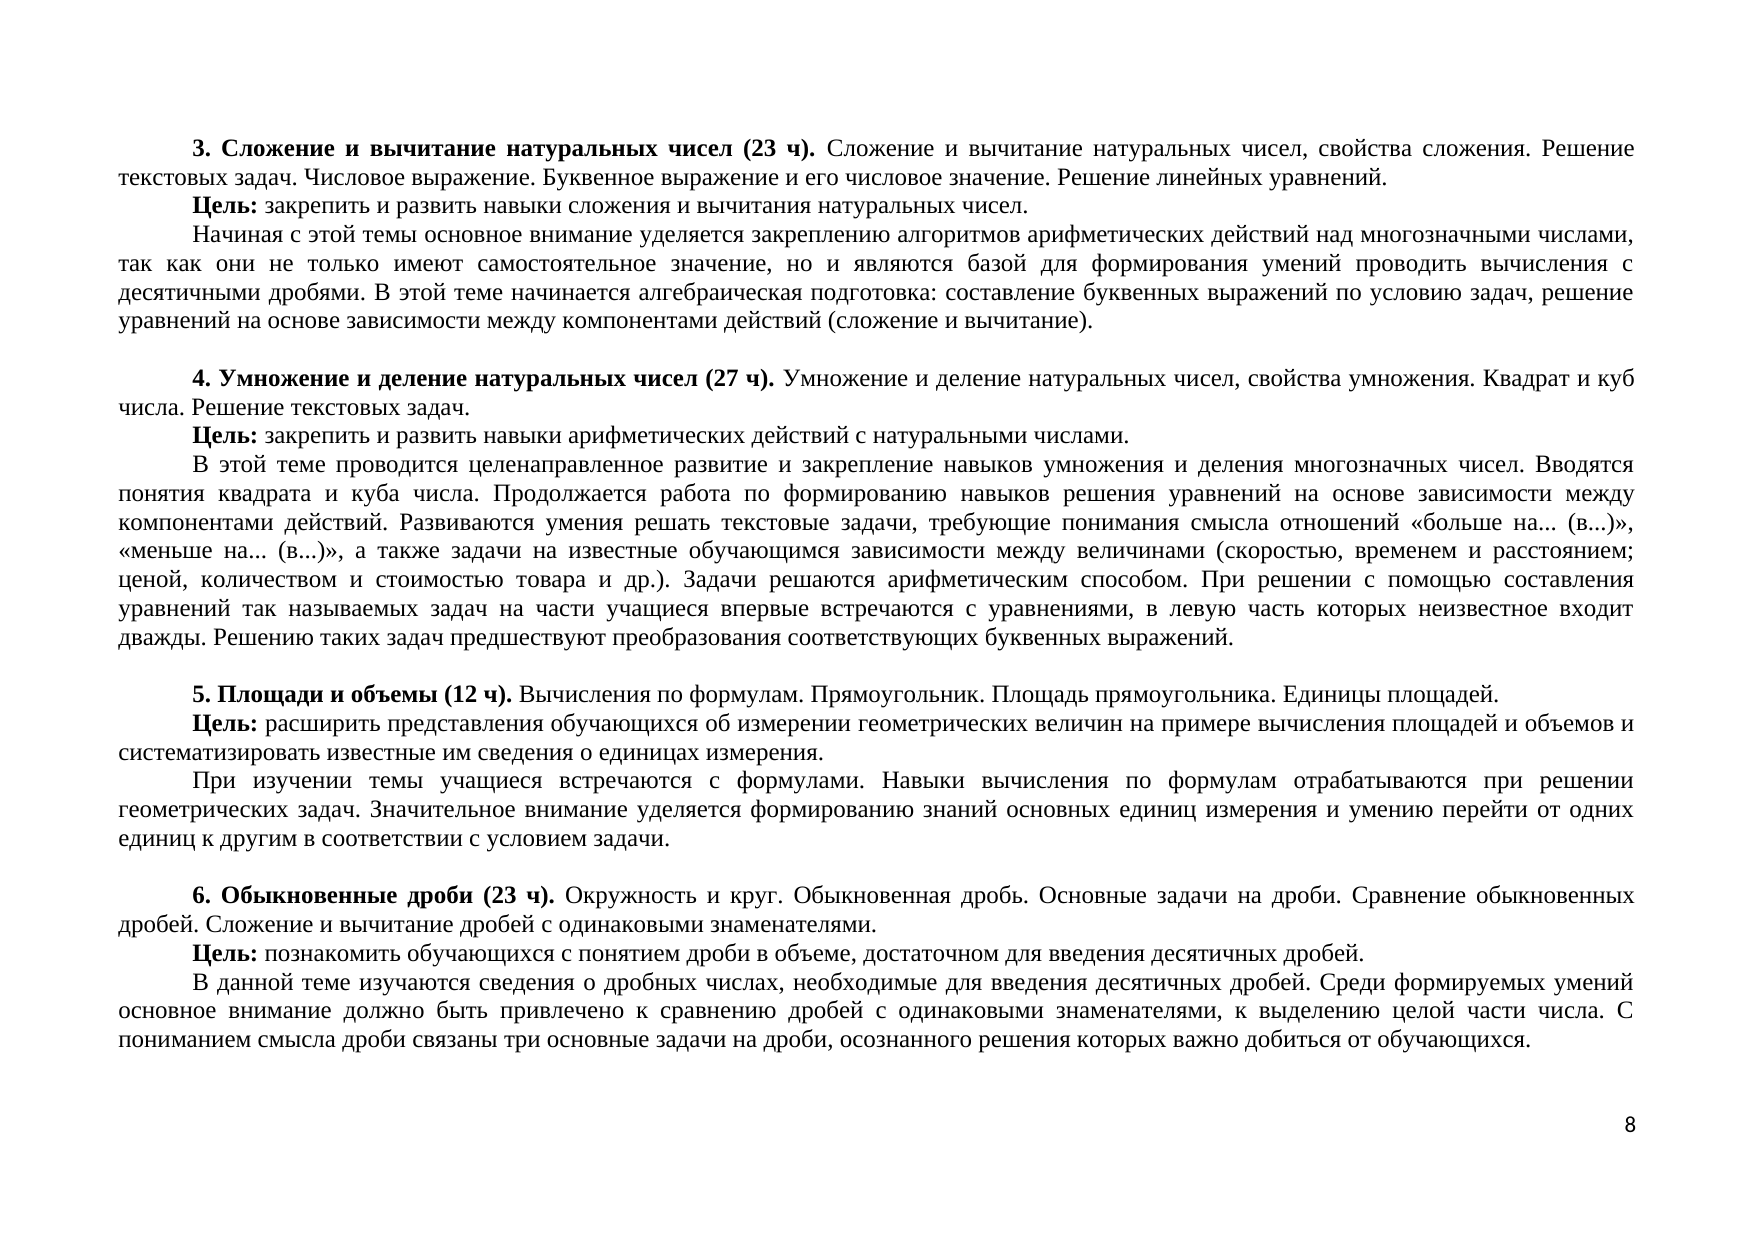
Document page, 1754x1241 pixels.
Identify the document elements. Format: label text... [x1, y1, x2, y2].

text Цель: закрепить и развить навыки арифметических действий с натуральными числами. [118, 420, 1636, 449]
text Цель: закрепить и развить навыки сложения и вычитания натуральных чисел. [118, 190, 1636, 219]
text Цель: познакомить обучающихся с понятием дроби в объеме, достаточном для введения десятичных дробей. [118, 938, 1636, 967]
text При изучении темы учащиеся встречаются с формулами. Навыки вычисления по формулам отрабатываются при решении геометрических задач. Значительное внимание уделяется формированию знаний основных единиц измерения и умению перейти от одних единиц к другим в соответствии с условием задачи. [118, 765, 1636, 852]
text 3. Сложение и вычитание натуральных чисел (23 ч). Сложение и вычитание натуральных чисел, свойства сложения. Решение текстовых задач. Числовое выражение. Буквенное выражение и его числовое значение. Решение линейных уравнений. [118, 133, 1636, 190]
text 6. Обыкновенные дроби (23 ч). Окружность и круг. Обыкновенная дробь. Основные задачи на дроби. Сравнение обыкновенных дробей. Сложение и вычитание дробей с одинаковыми знаменателями. [118, 880, 1636, 938]
text В данной теме изучаются сведения о дробных числах, необходимые для введения десятичных дробей. Среди формируемых умений основное внимание должно быть привлечено к сравнению дробей с одинаковыми знаменателями, к выделению целой части числа. С пониманием смысла дроби связаны три основные задачи на дроби, осознанного решения которых важно добиться от обучающихся. [118, 967, 1636, 1053]
text Цель: расширить представления обучающихся об измерении геометрических величин на примере вычисления площадей и объемов и систематизировать известные им сведения о единицах измерения. [118, 708, 1636, 765]
text 4. Умножение и деление натуральных чисел (27 ч). Умножение и деление натуральных чисел, свойства умножения. Квадрат и куб числа. Решение текстовых задач. [118, 363, 1636, 420]
text Начиная с этой темы основное внимание уделяется закреплению алгоритмов арифметических действий над многозначными числами, так как они не только имеют самостоятельное значение, но и являются базой для формирования умений проводить вычисления с десятичными дробями. В этой теме начинается алгебраическая подготовка: составление буквенных выражений по условию задач, решение уравнений на основе зависимости между компонентами действий (сложение и вычитание). [118, 219, 1636, 334]
text В этой теме проводится целенаправленное развитие и закрепление навыков умножения и деления многозначных чисел. Вводятся понятия квадрата и куба числа. Продолжается работа по формированию навыков решения уравнений на основе зависимости между компонентами действий. Развиваются умения решать текстовые задачи, требующие понимания смысла отношений «больше на... (в...)», «меньше на... (в...)», а также задачи на известные обучающимся зависимости между величинами (скоростью, временем и расстоянием; ценой, количеством и стоимостью товара и др.). Задачи решаются арифметическим способом. При решении с помощью составления уравнений так называемых задач на части учащиеся впервые встречаются с уравнениями, в левую часть которых неизвестное входит дважды. Решению таких задач предшествуют преобразования соответствующих буквенных выражений. [118, 449, 1636, 650]
text 5. Площади и объемы (12 ч). Вычисления по формулам. Прямоугольник. Площадь прямоугольника. Единицы площадей. [118, 679, 1636, 708]
